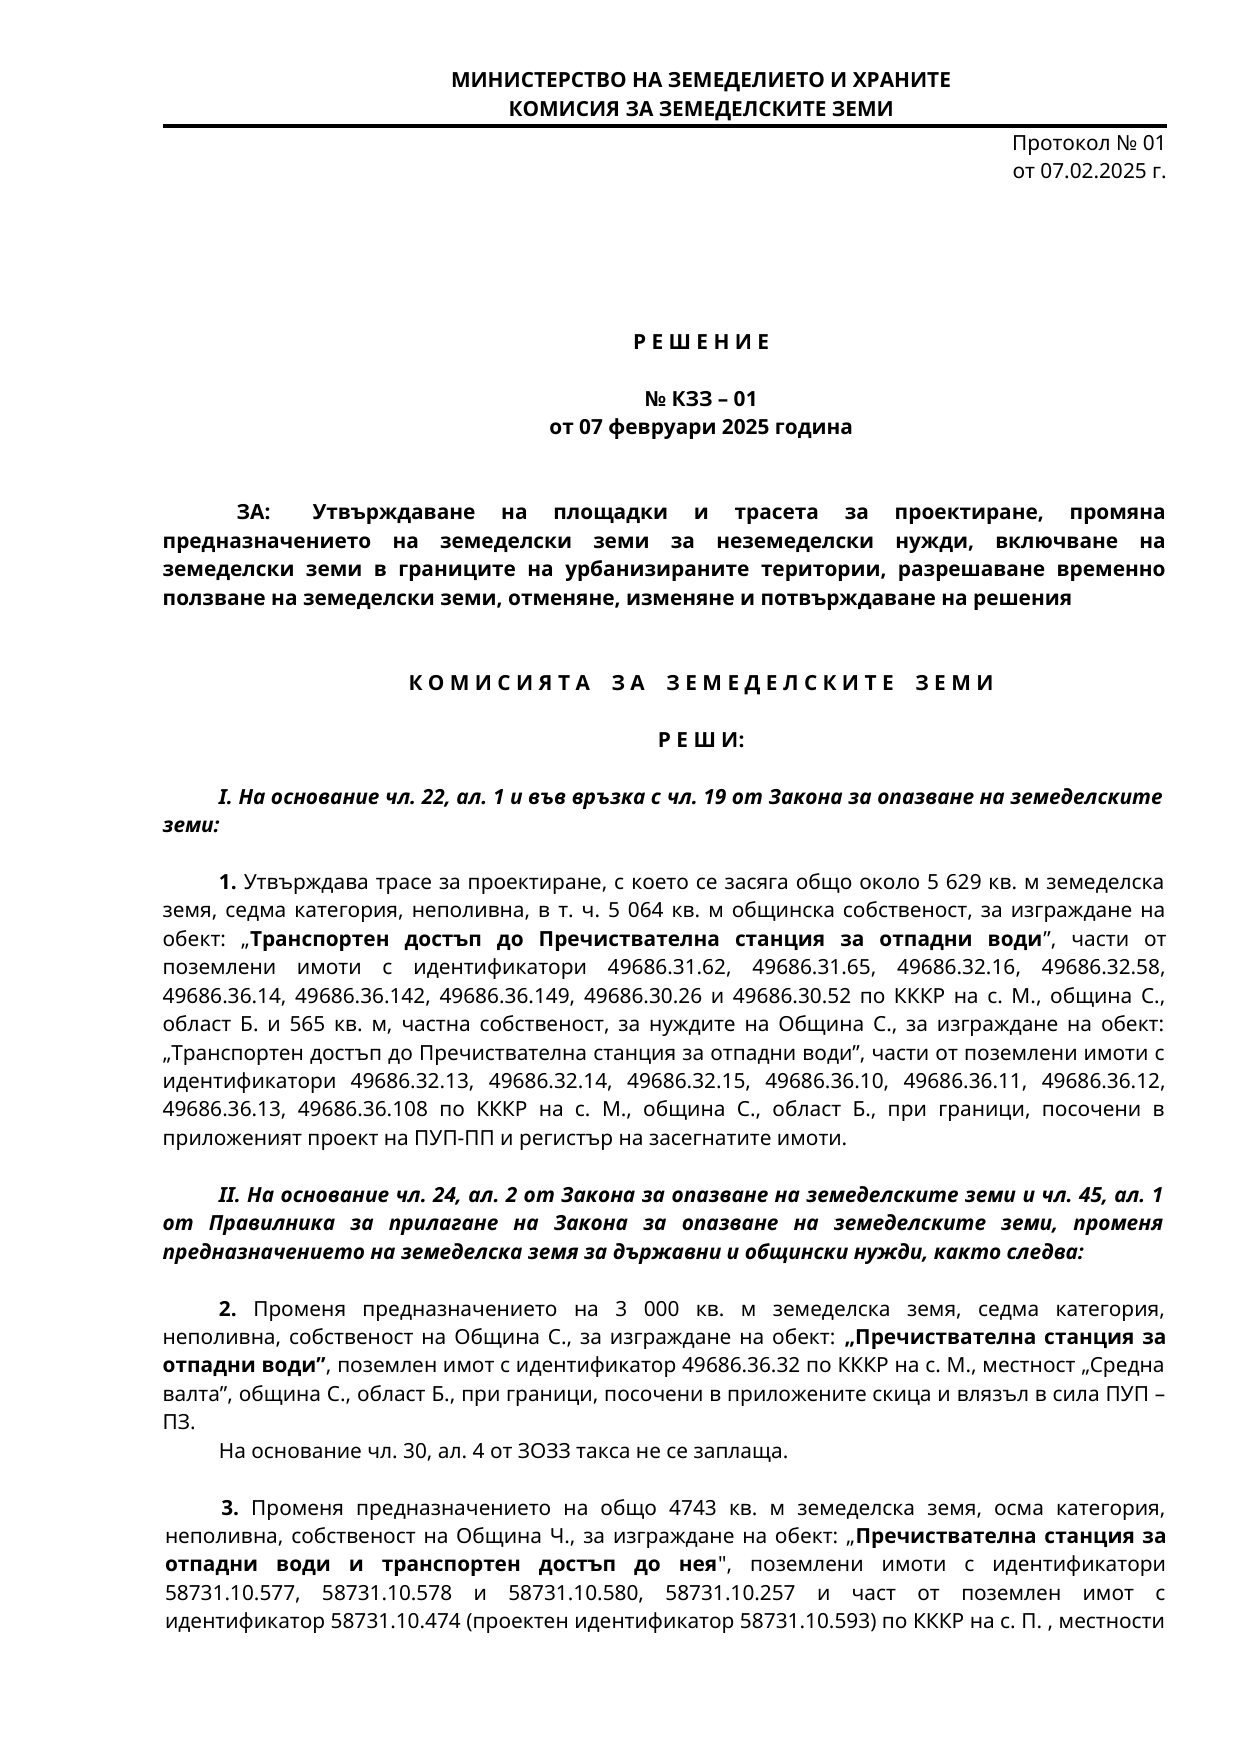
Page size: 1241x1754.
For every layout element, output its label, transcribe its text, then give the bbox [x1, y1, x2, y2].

text КОМИСИЯ ЗА ЗЕМЕДЕЛСКИТЕ ЗЕМИ [162, 94, 1167, 128]
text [165, 1493, 1167, 1635]
text На основание чл. 30, ал. 4 от ЗОЗЗ такса не се заплаща. [162, 1436, 1167, 1464]
text 2. Променя предназначението на 3 000 кв. м земеделска земя, седма категория, неполивна, собственост на Община С., за изграждане на обект: „Пречиствателна станция за отпадни води”, поземлен имот с идентификатор 49686.36.32 по КККР на с. М., местност „Средна валта”, община С., област Б., при граници, посочени в приложените скица и влязъл в сила ПУП – ПЗ. [162, 1294, 1167, 1436]
text К О М И С И Я Т А З А З Е М Е Д Е Л С К И Т Е З Е М И [162, 668, 1167, 696]
text ЗА: Утвърждаване на площадки и трасета за проектиране, промяна предназначението на земеделски земи за неземеделски нужди, включване на земеделски земи в границите на урбанизираните територии, разрешаване временно ползване на земеделски земи, отменяне, изменяне и потвърждаване на решения [162, 497, 1167, 611]
text 1. Утвърждава трасе за проектиране, с което се засяга общо около 5 629 кв. м земеделска земя, седма категория, неполивна, в т. ч. 5 064 кв. м общинска собственост, за изграждане на обект: „Транспортен достъп до Пречиствателна станция за отпадни води”, части от поземлени имоти с идентификатори 49686.31.62, 49686.31.65, 49686.32.16, 49686.32.58, 49686.36.14, 49686.36.142, 49686.36.149, 49686.30.26 и 49686.30.52 по КККР на с. М., община С., област Б. и 565 кв. м, частна собственост, за нуждите на Община С., за изграждане на обект: „Транспортен достъп до Пречиствателна станция за отпадни води”, части от поземлени имоти с идентификатори 49686.32.13, 49686.32.14, 49686.32.15, 49686.36.10, 49686.36.11, 49686.36.12, 49686.36.13, 49686.36.108 по КККР на с. М., община С., област Б., при граници, посочени в приложеният проект на ПУП-ПП и регистър на засегнатите имоти. [162, 867, 1167, 1151]
text № КЗЗ – 01 [162, 384, 1167, 412]
subtitle МИНИСТЕРСТВО НА ЗЕМЕДЕЛИЕТО И ХРАНИТЕ [162, 66, 1167, 94]
text Р Е Ш И: [162, 725, 1167, 753]
text І. На основание чл. 22, ал. 1 и във връзка с чл. 19 от Закона за опазване на земеделските земи: [162, 782, 1167, 839]
text Р Е Ш Е Н И Е [162, 327, 1167, 355]
text II. На основание чл. 24, ал. 2 от Закона за опазване на земеделските земи и чл. 45, ал. 1 от Правилника за прилагане на Закона за опазване на земеделските земи, променя предназначението на земеделска земя за държавни и общински нужди, както следва: [162, 1180, 1167, 1265]
text от 07 февруари 2025 година [162, 412, 1167, 441]
text от 07.02.2025 г. [162, 156, 1167, 184]
text Протокол № 01 [162, 128, 1167, 156]
